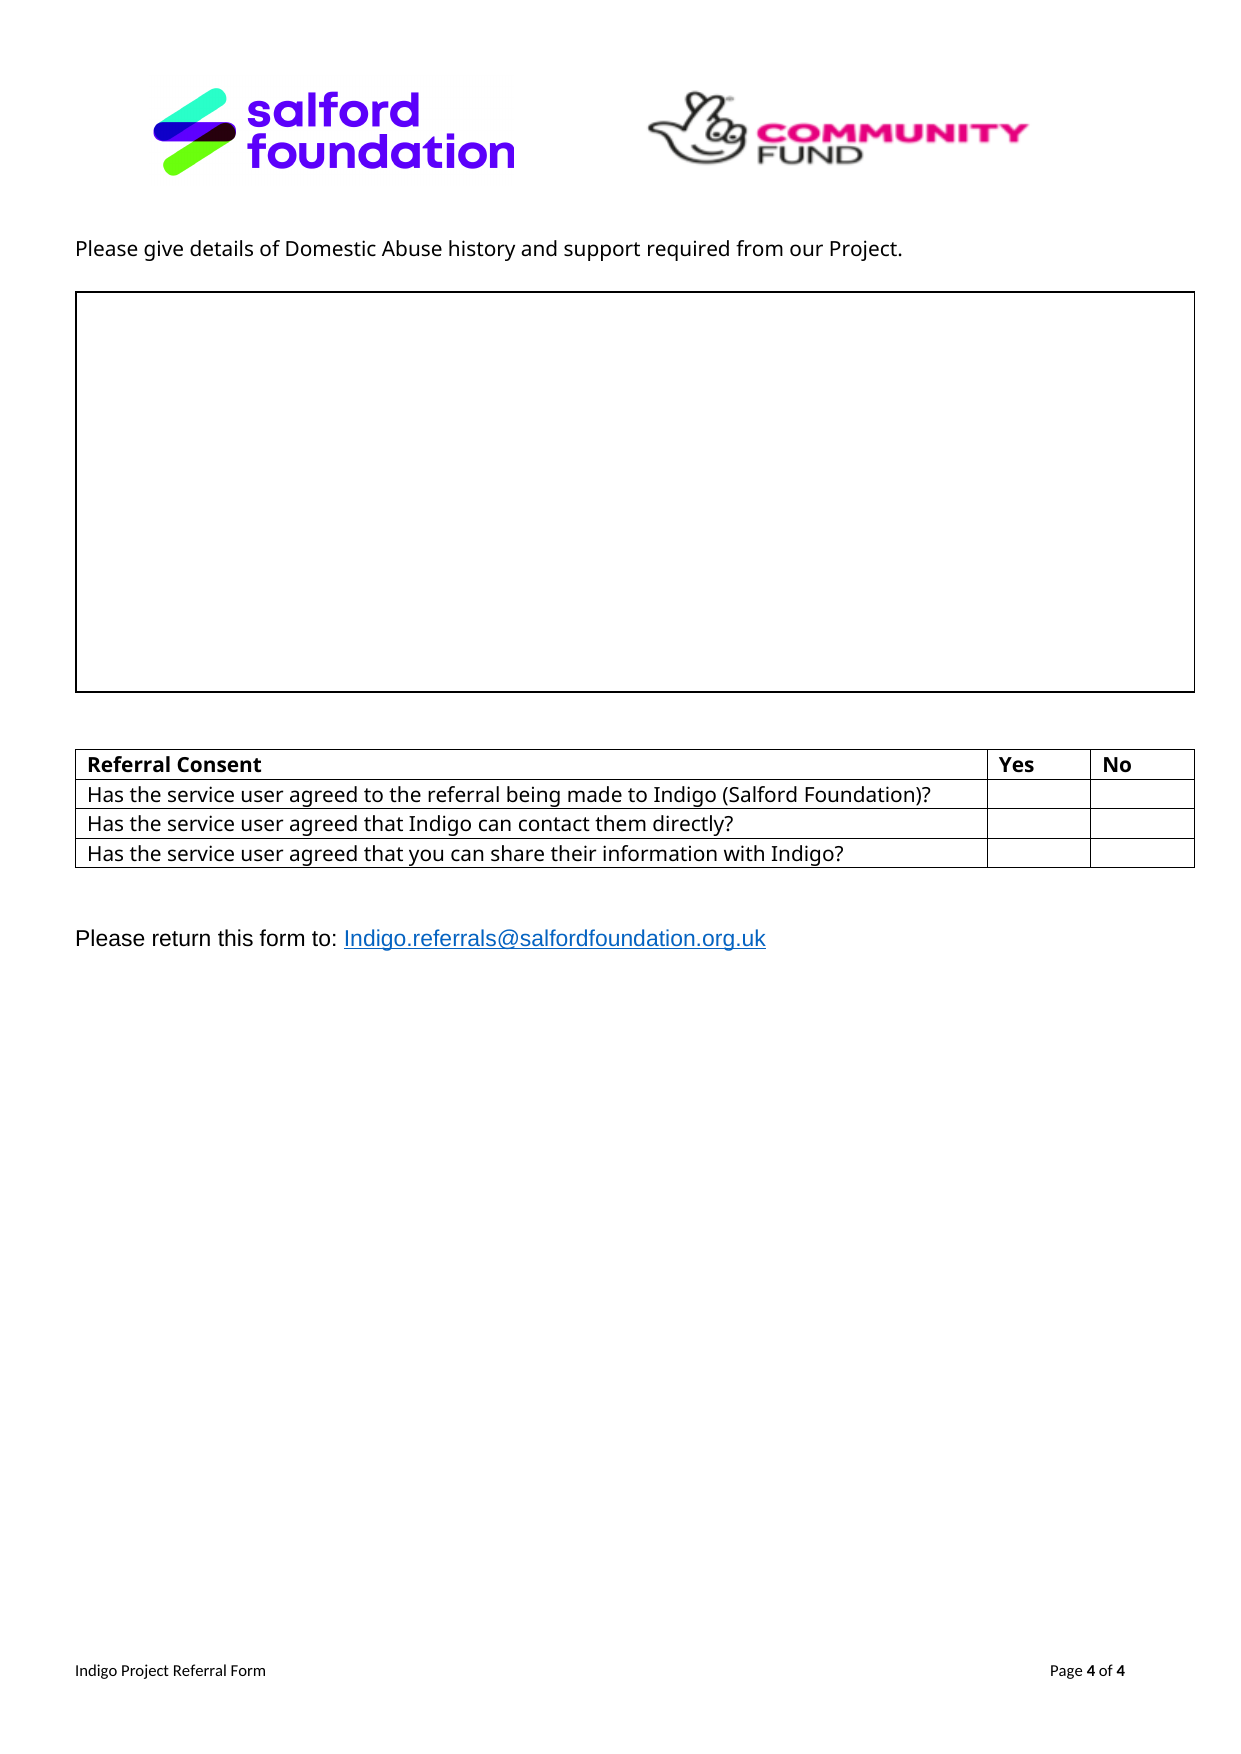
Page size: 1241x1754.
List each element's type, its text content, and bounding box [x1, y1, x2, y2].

table_cell [988, 809, 1090, 838]
picture [148, 75, 514, 186]
table_cell Has the service user agreed that Indigo can contact them directly? [76, 809, 987, 838]
table_header No [1091, 750, 1194, 779]
table_header Referral Consent [76, 750, 987, 779]
text Please return this form to: Indigo.referrals@salfordfoundation.org.uk [75, 925, 1165, 952]
table_cell [1091, 839, 1194, 867]
table_cell [988, 780, 1090, 808]
table_cell [988, 839, 1090, 867]
table_cell Has the service user agreed that you can share their information with Indigo? [76, 839, 987, 867]
text Please give details of Domestic Abuse history and support required from our Project. [75, 234, 1165, 263]
table_cell [1091, 809, 1194, 838]
table_cell Has the service user agreed to the referral being made to Indigo (Salford Foundation)? [76, 780, 987, 808]
table_header Yes [988, 750, 1090, 779]
table_header [77, 293, 1194, 691]
picture [587, 56, 1090, 199]
table_cell [1091, 780, 1194, 808]
